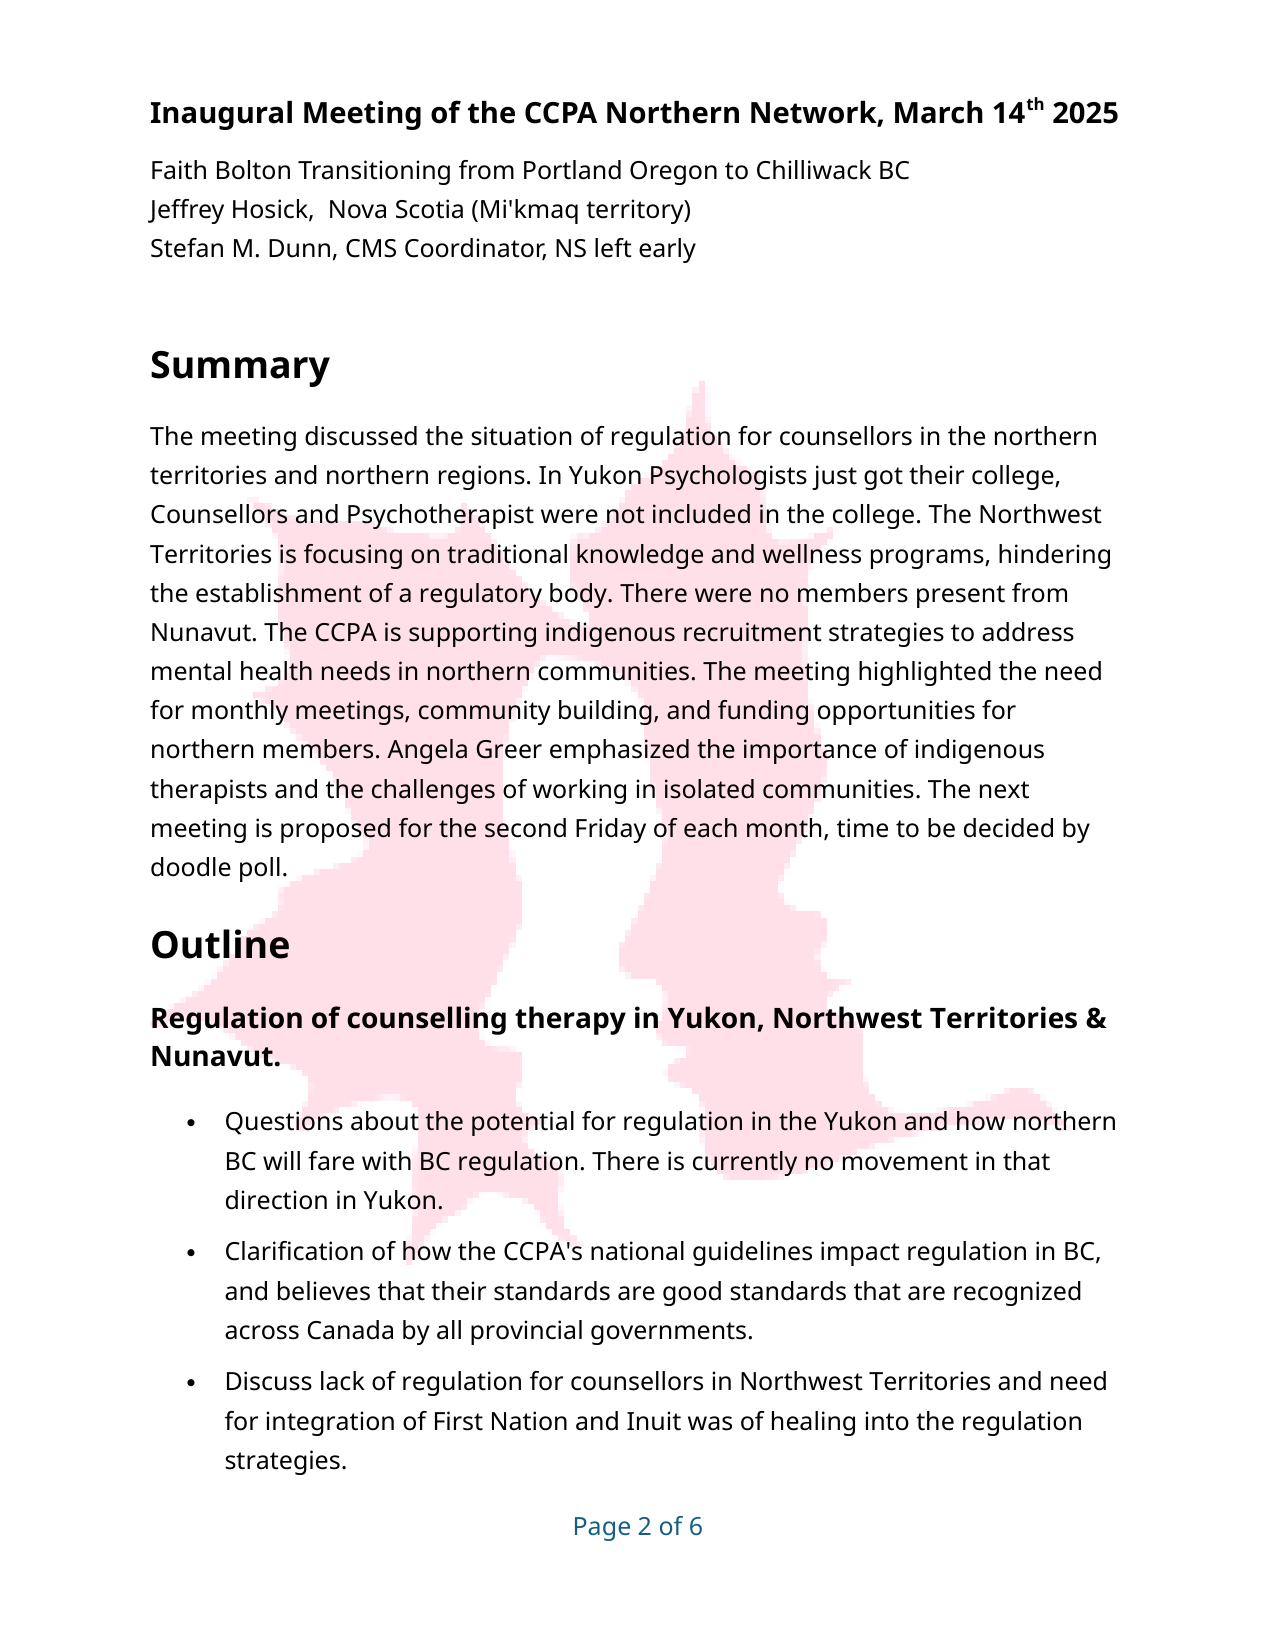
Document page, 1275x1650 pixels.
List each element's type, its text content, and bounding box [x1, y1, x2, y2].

text Summary [150, 338, 1125, 389]
text Outline [150, 918, 1125, 969]
text Stefan M. Dunn, CMS Coordinator, NS left early [150, 231, 1125, 265]
list Discuss lack of regulation for counsellors in Northwest Territories and need for integration of First Nation and Inuit was of healing into the regulation strategies. [187, 1364, 1125, 1476]
list Questions about the potential for regulation in the Yukon and how northern BC will fare with BC regulation. There is currently no movement in that direction in Yukon. [187, 1104, 1125, 1216]
text The meeting discussed the situation of regulation for counsellors in the northern territories and northern regions. In Yukon Psychologists just got their college, Counsellors and Psychotherapist were not included in the college. The Northwest Territories is focusing on traditional knowledge and wellness programs, hindering the establishment of a regulatory body. There were no members present from Nunavut. The CCPA is supporting indigenous recruitment strategies to address mental health needs in northern communities. The meeting highlighted the need for monthly meetings, community building, and funding opportunities for northern members. Angela Greer emphasized the importance of indigenous therapists and the challenges of working in isolated communities. The next meeting is proposed for the second Friday of each month, time to be decided by doodle poll. [150, 419, 1125, 884]
text Regulation of counselling therapy in Yukon, Northwest Territories & Nunavut. [150, 998, 1154, 1075]
list Clarification of how the CCPA's national guidelines impact regulation in BC, and believes that their standards are good standards that are recognized across Canada by all provincial governments. [187, 1234, 1125, 1346]
text Jeffrey Hosick, Nova Scotia (Mi'kmaq territory) [150, 192, 1125, 226]
text Faith Bolton Transitioning from Portland Oregon to Chilliwack BC [150, 153, 1125, 187]
